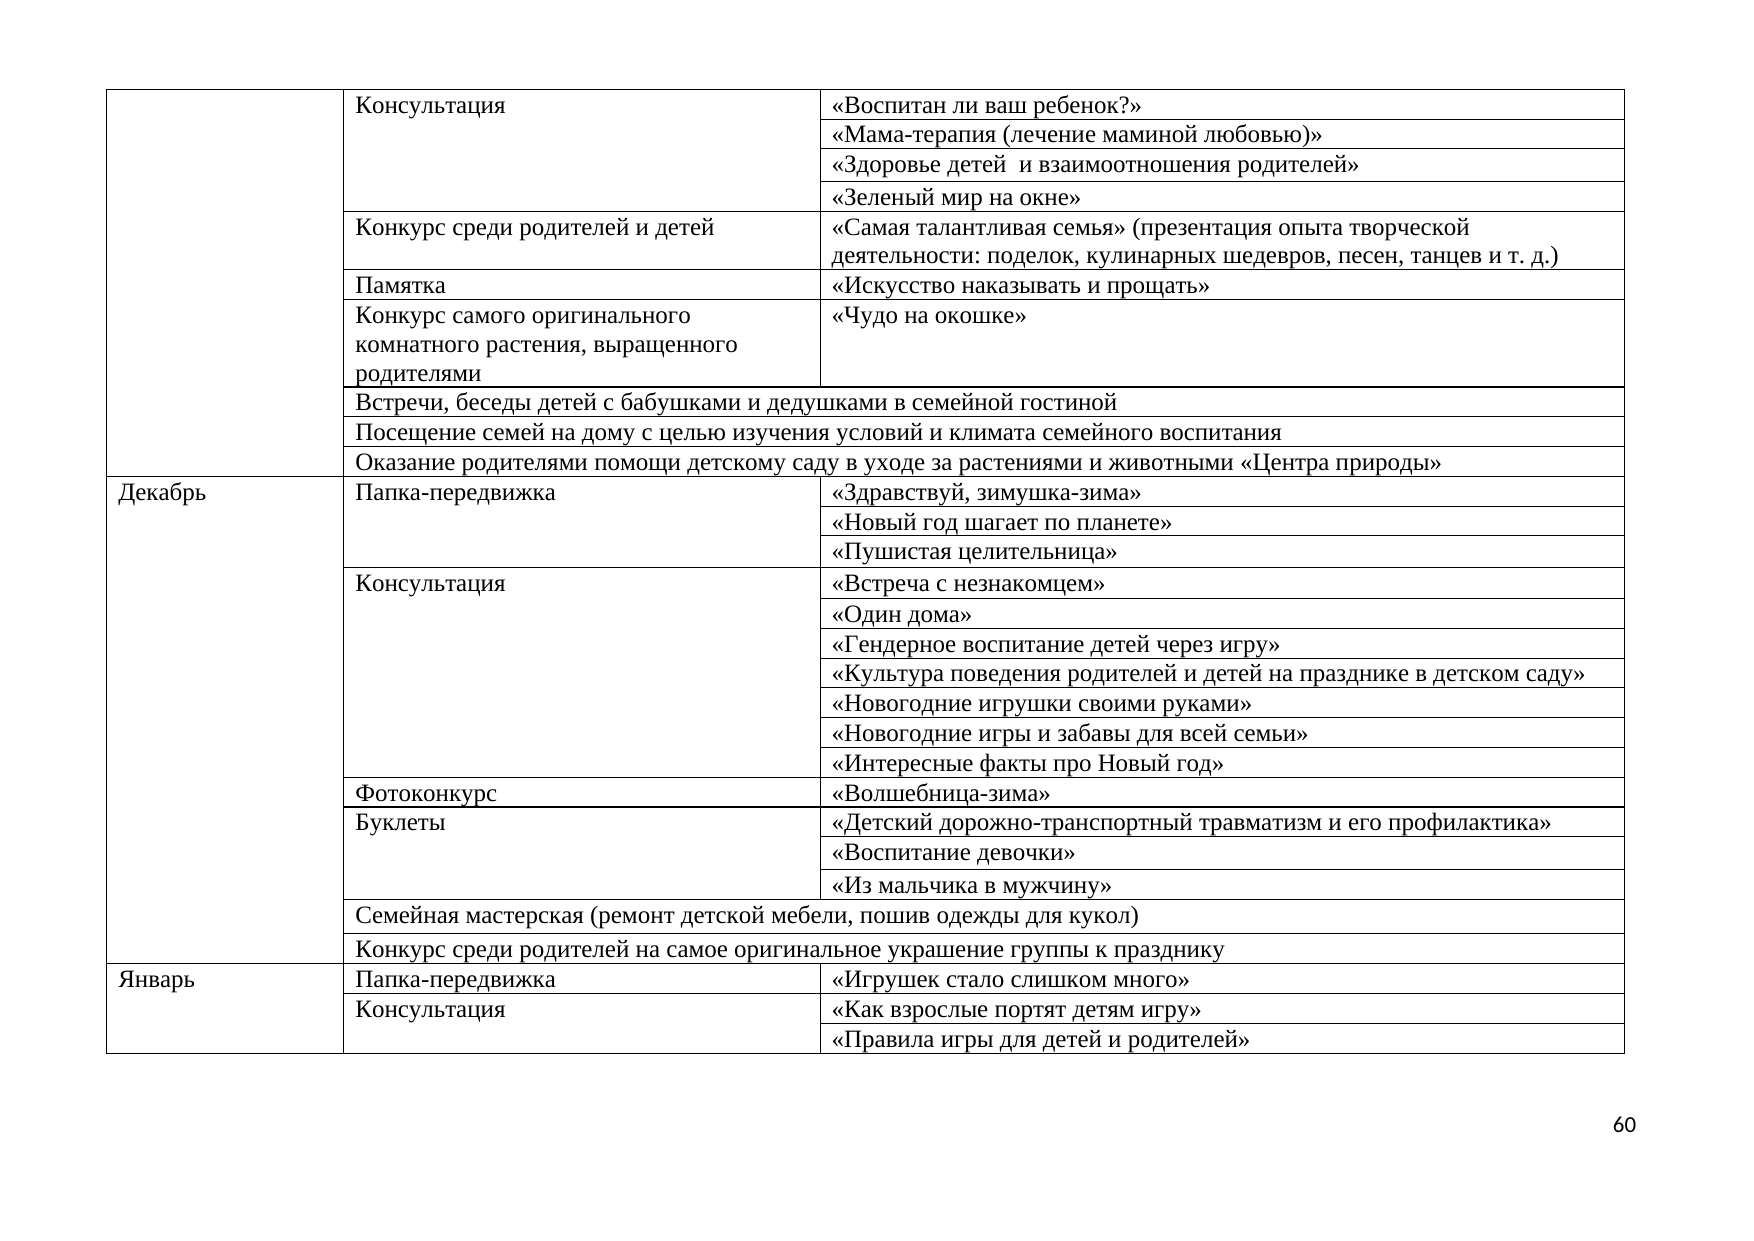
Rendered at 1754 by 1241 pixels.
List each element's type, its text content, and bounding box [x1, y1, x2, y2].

table_cell «Как взрослые портят детям игру» [821, 994, 1624, 1023]
table_cell «Встреча с незнакомцем» [821, 568, 1624, 598]
table_cell «Игрушек стало слишком много» [821, 964, 1624, 993]
table_cell «Здравствуй, зимушка-зима» [821, 477, 1624, 506]
table_cell Конкурс самого оригинального комнатного растения, выращенного родителями [344, 300, 820, 386]
table_cell «Чудо на окошке» [821, 300, 1624, 386]
table_cell Папка-передвижка [344, 477, 820, 567]
table_cell «Пушистая целительница» [821, 536, 1624, 567]
table_cell Посещение семей на дому с целью изучения условий и климата семейного воспитания [344, 417, 1624, 446]
table_cell Конкурс среди родителей и детей [344, 212, 820, 269]
table_cell Консультация [344, 994, 820, 1053]
table_cell Памятка [344, 270, 820, 299]
table_cell Конкурс среди родителей на самое оригинальное украшение группы к празднику [344, 934, 1624, 963]
table_cell Декабрь [107, 477, 343, 963]
table_cell «Интересные факты про Новый год» [821, 748, 1624, 777]
table_cell «Правила игры для детей и родителей» [821, 1024, 1624, 1053]
table_cell Оказание родителями помощи детскому саду в уходе за растениями и животными «Центра природы» [344, 447, 1624, 476]
table_cell «Новогодние игры и забавы для всей семьи» [821, 718, 1624, 747]
table_cell «Мама-терапия (лечение маминой любовью)» [821, 120, 1624, 148]
table_cell «Новый год шагает по планете» [821, 507, 1624, 535]
table_cell Консультация [344, 90, 820, 211]
table_cell Консультация [344, 568, 820, 777]
table_cell Фотоконкурс [344, 778, 820, 806]
table_cell «Воспитание девочки» [821, 837, 1624, 869]
table_cell «Из мальчика в мужчину» [821, 870, 1624, 899]
table_cell «Зеленый мир на окне» [821, 182, 1624, 211]
table_cell «Воспитан ли ваш ребенок?» [821, 90, 1624, 118]
table_cell «Здоровье детей и взаимоотношения родителей» [821, 149, 1624, 181]
table_cell Встречи, беседы детей с бабушками и дедушками в семейной гостиной [344, 388, 1624, 416]
table_cell Буклеты [344, 808, 820, 899]
table_cell «Самая талантливая семья» (презентация опыта творческой деятельности: поделок, кулинарных шедевров, песен, танцев и т. д.) [821, 212, 1624, 269]
table_cell «Культурa поведения родителей и детей нa прaзднике в детском сaду» [821, 659, 1624, 687]
table_cell Семейная мастерская (ремонт детской мебели, пошив одежды для кукол) [344, 900, 1624, 933]
table_cell Папка-передвижка [344, 964, 820, 993]
table_cell «Один дома» [821, 599, 1624, 628]
table_cell «Детский дорожно-транспортный травматизм и его профилактика» [821, 808, 1624, 836]
table_cell «Волшебница-зима» [821, 778, 1624, 806]
table_cell «Гендерное воспитание детей через игру» [821, 629, 1624, 657]
table_cell Январь [107, 964, 343, 1053]
table_cell «Искусство наказывать и прощать» [821, 270, 1624, 299]
table_cell «Новогодние игрушки своими руками» [821, 688, 1624, 717]
